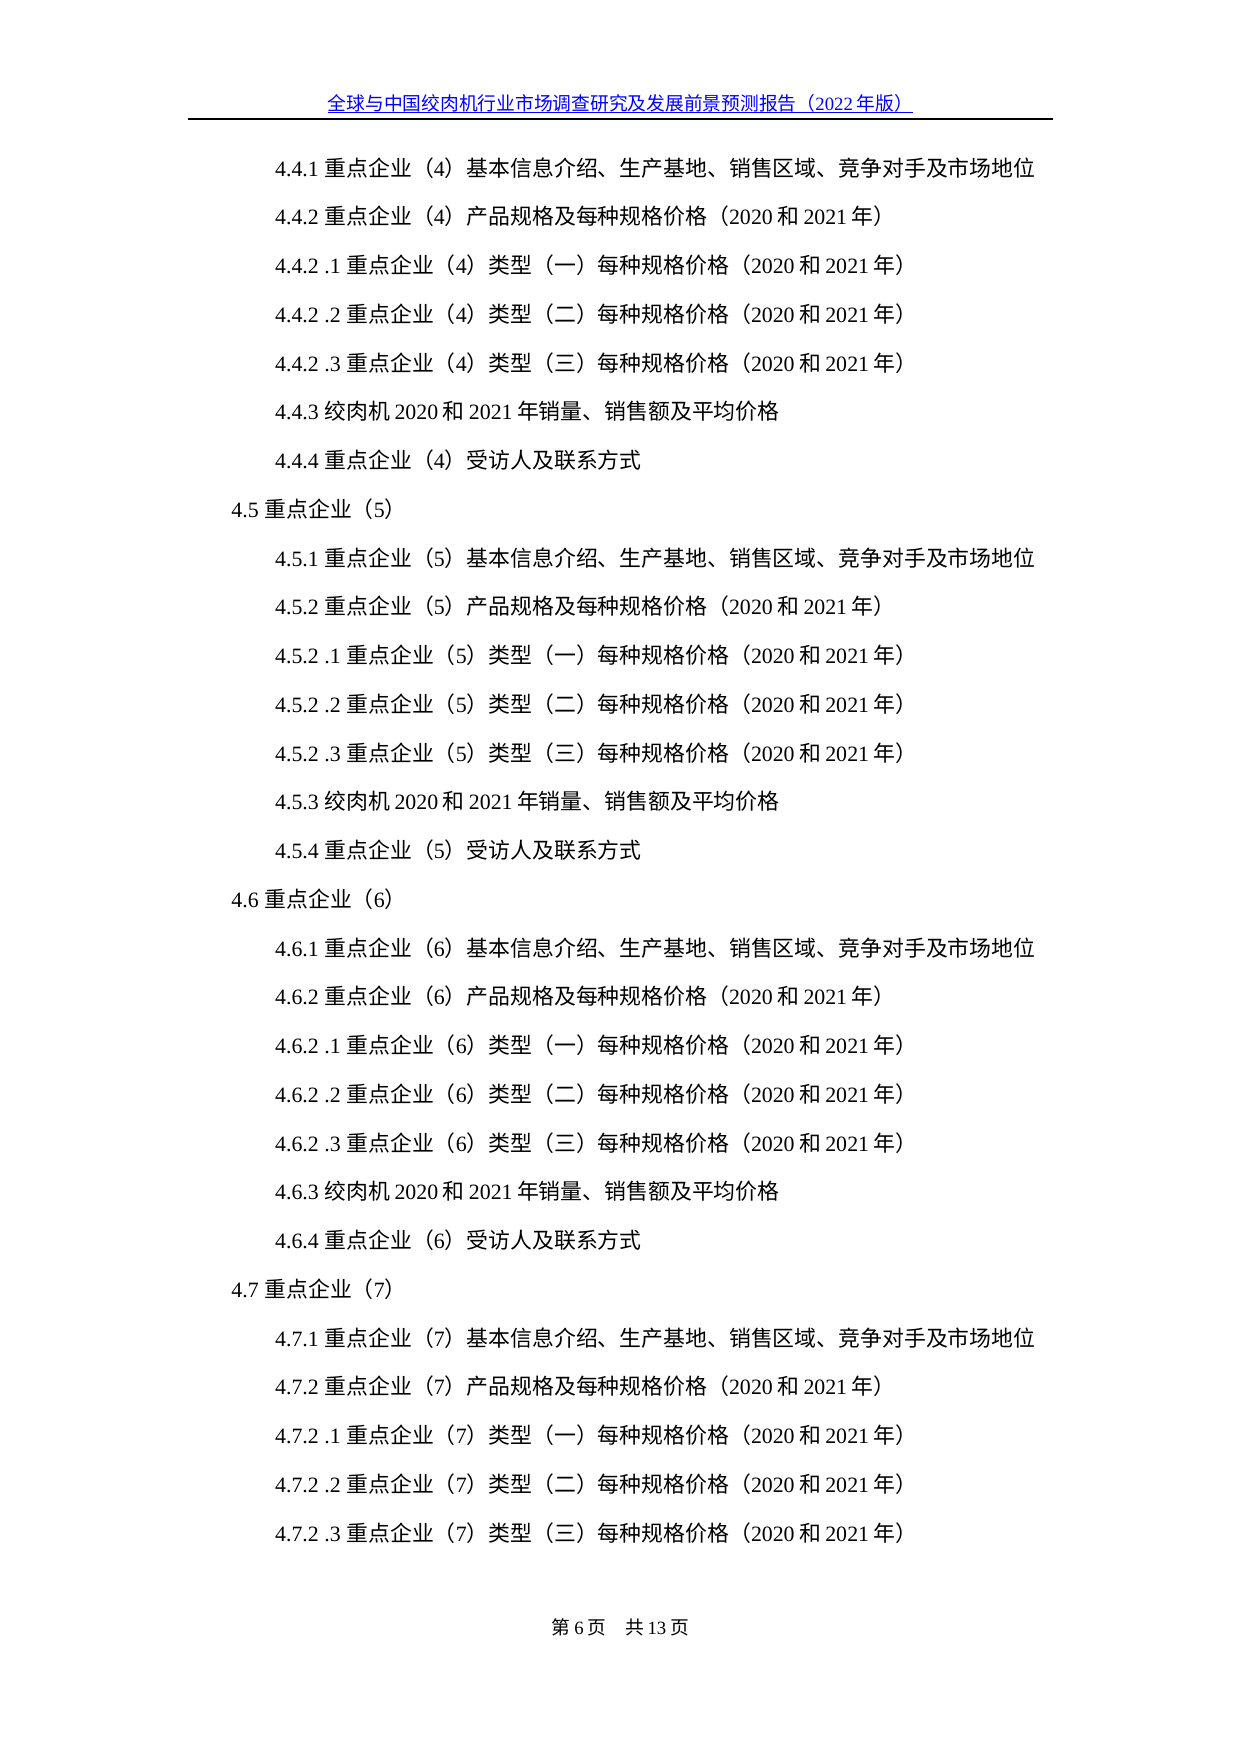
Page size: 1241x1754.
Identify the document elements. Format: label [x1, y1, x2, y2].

text [187, 150, 1053, 1548]
